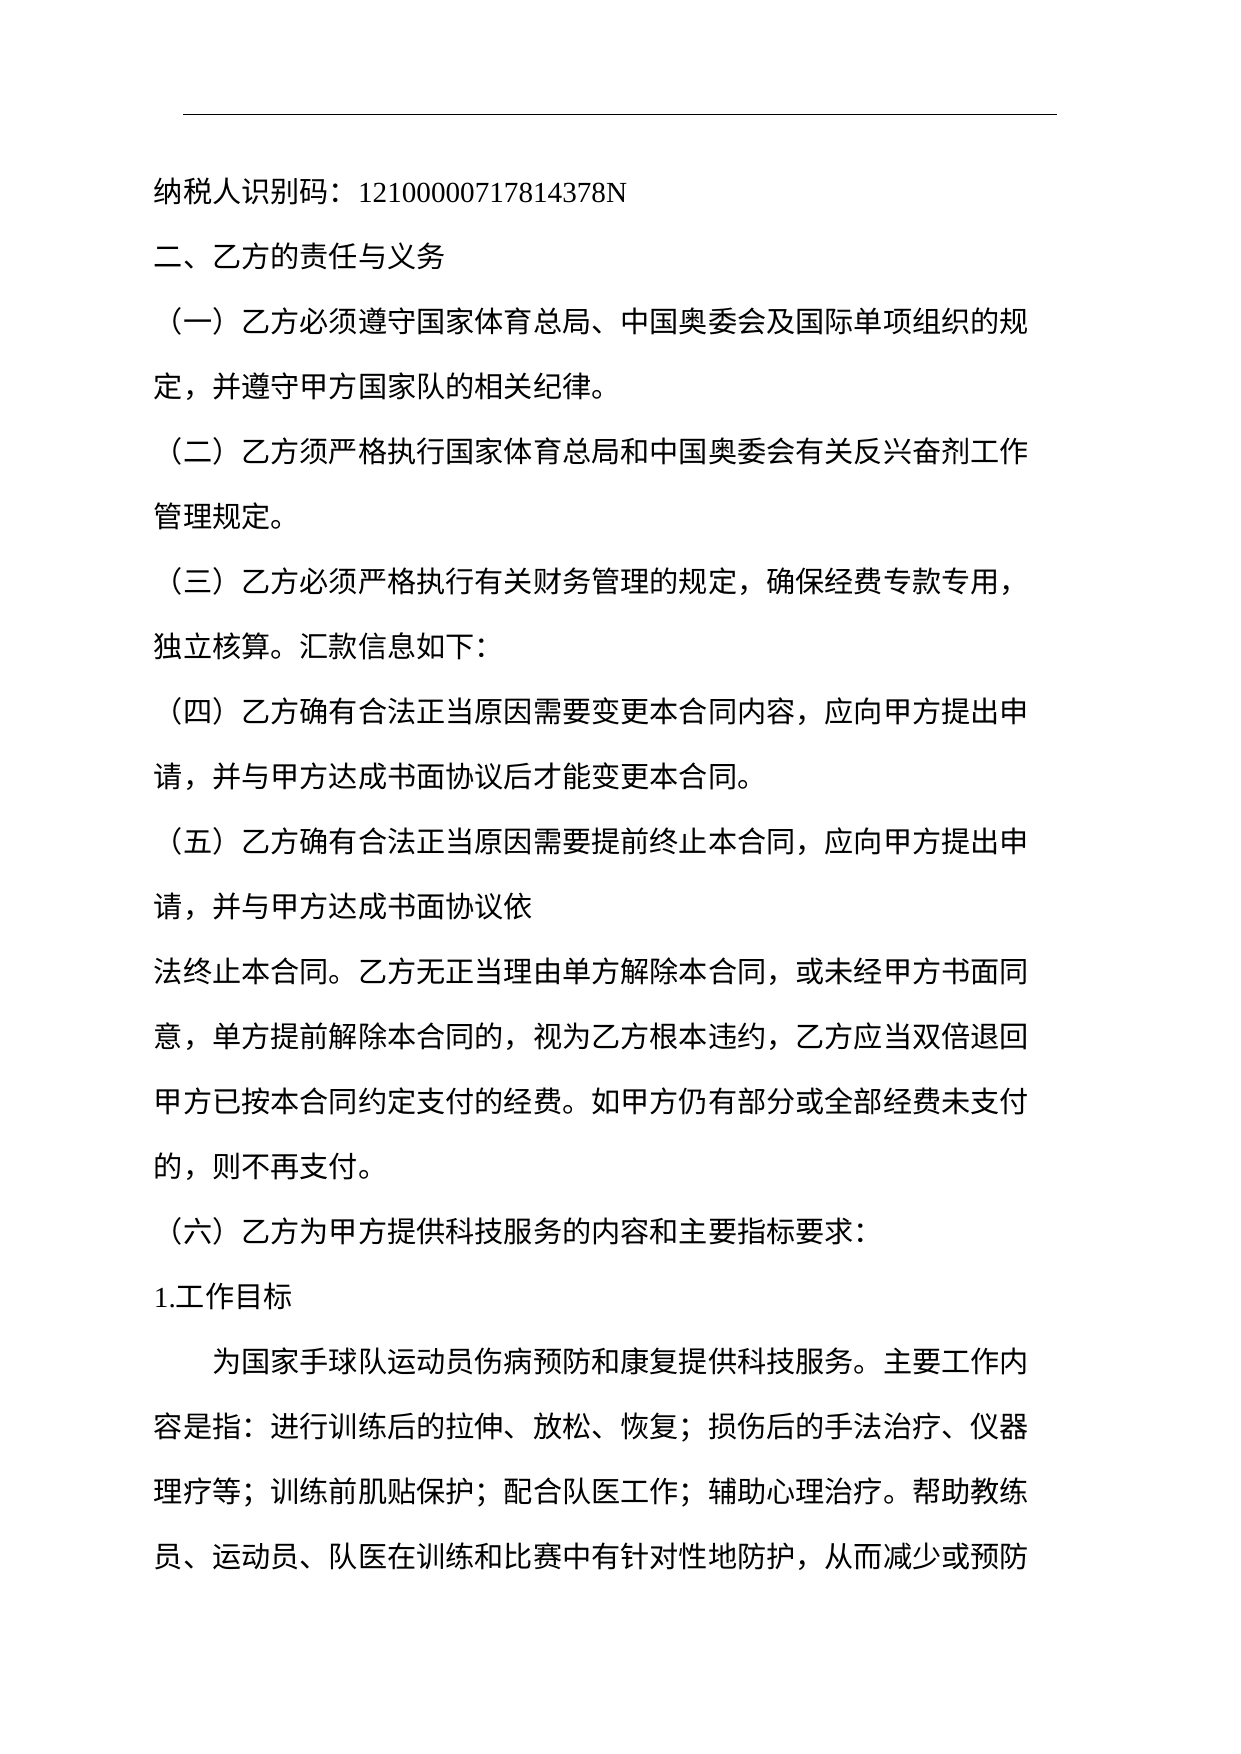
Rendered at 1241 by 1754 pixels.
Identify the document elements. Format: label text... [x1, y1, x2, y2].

text （三）乙方必须严格执行有关财务管理的规定，确保经费专款专用，独立核算。汇款信息如下： [154, 547, 1057, 677]
text 法终止本合同。乙方无正当理由单方解除本合同，或未经甲方书面同意，单方提前解除本合同的，视为乙方根本违约，乙方应当双倍退回甲方已按本合同约定支付的经费。如甲方仍有部分或全部经费未支付的，则不再支付。 [154, 937, 1057, 1197]
text （六）乙方为甲方提供科技服务的内容和主要指标要求： [154, 1197, 1057, 1262]
text （一）乙方必须遵守国家体育总局、中国奥委会及国际单项组织的规定，并遵守甲方国家队的相关纪律。 [154, 287, 1057, 417]
text 纳税人识别码：12100000717814378N [154, 157, 1057, 222]
text （五）乙方确有合法正当原因需要提前终止本合同，应向甲方提出申请，并与甲方达成书面协议依 [154, 807, 1057, 937]
text 1.工作目标 [154, 1262, 1057, 1327]
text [154, 1327, 1057, 1587]
text 二、乙方的责任与义务 [154, 222, 1057, 287]
text （二）乙方须严格执行国家体育总局和中国奥委会有关反兴奋剂工作管理规定。 [154, 417, 1057, 547]
text （四）乙方确有合法正当原因需要变更本合同内容，应向甲方提出申请，并与甲方达成书面协议后才能变更本合同。 [154, 677, 1057, 807]
